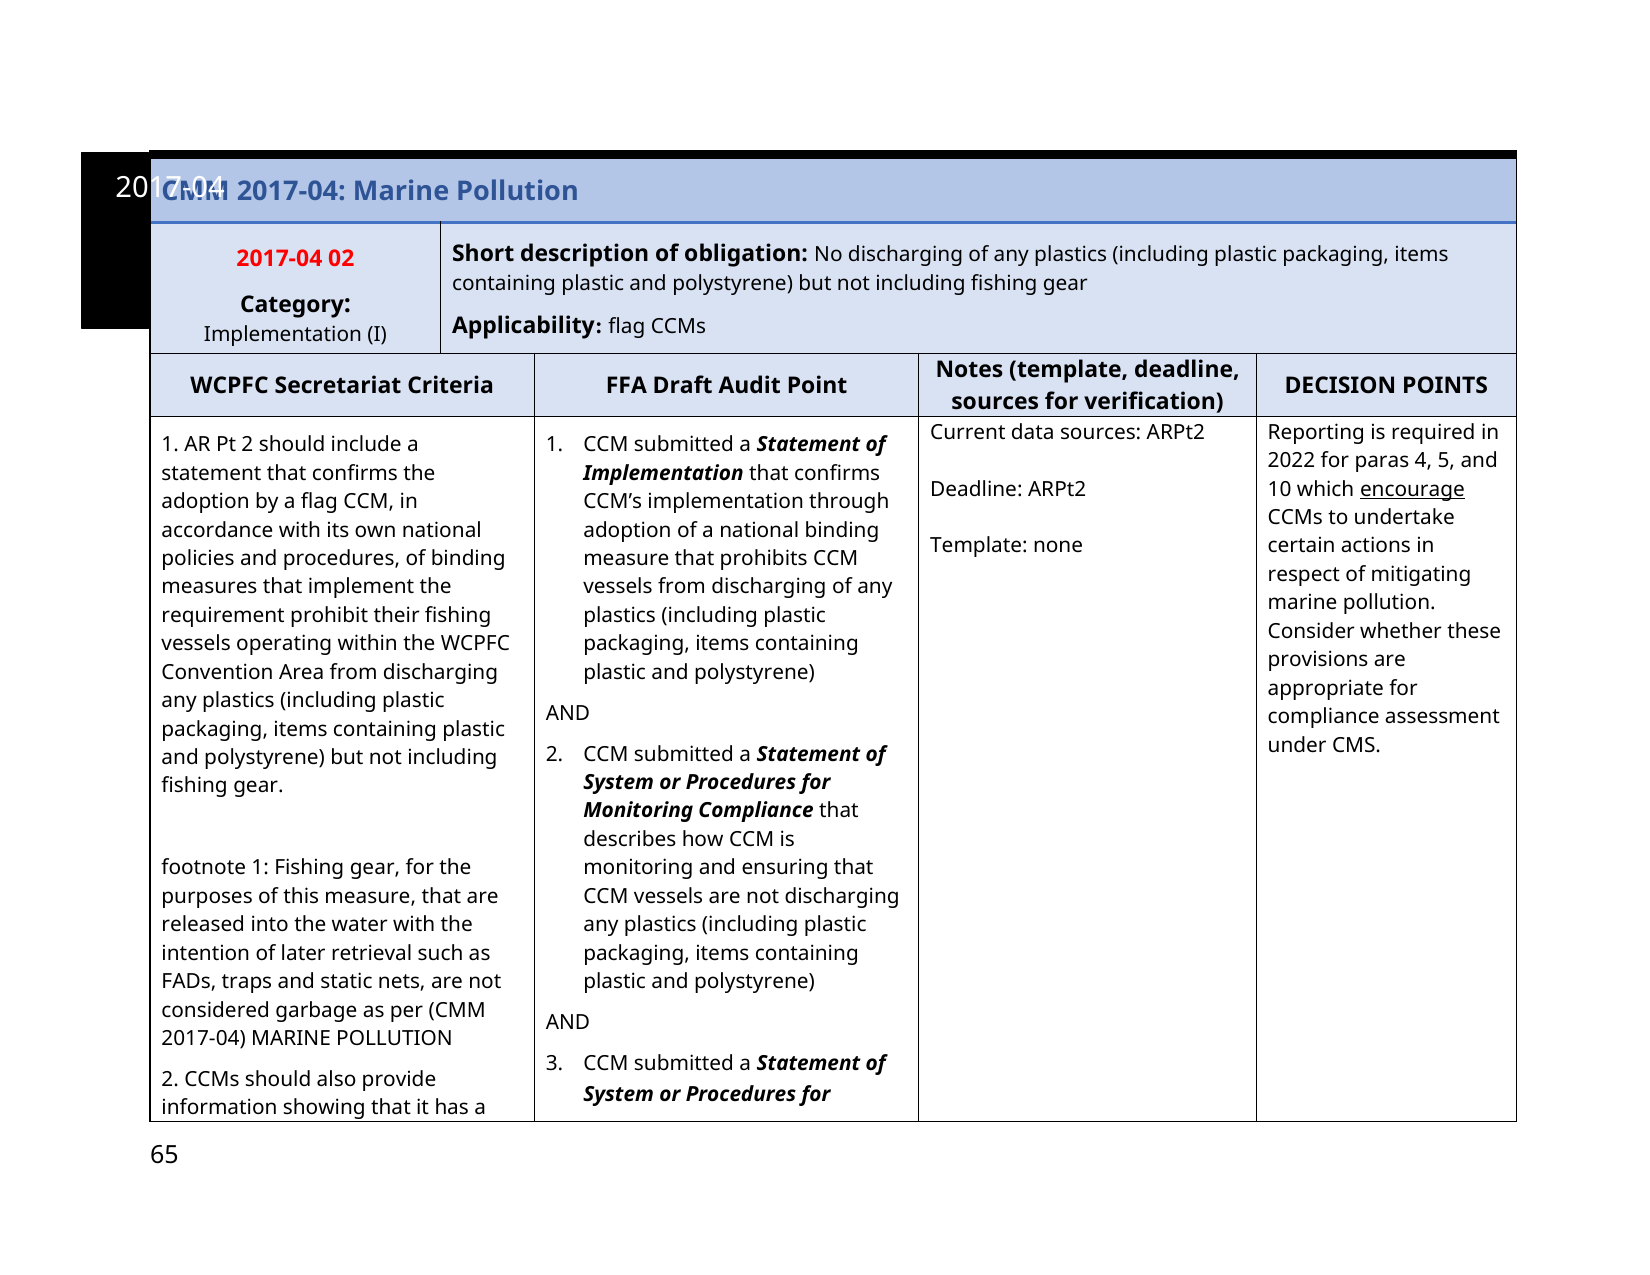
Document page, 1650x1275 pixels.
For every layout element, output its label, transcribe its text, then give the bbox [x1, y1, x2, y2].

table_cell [535, 417, 918, 1121]
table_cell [919, 417, 1256, 1121]
table_cell DECISION POINTS [1257, 354, 1516, 416]
table_cell Notes (template, deadline, sources for verification) [919, 354, 1256, 416]
table_cell WCPFC Secretariat Criteria [151, 354, 534, 416]
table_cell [151, 417, 534, 1121]
table_cell Short description of obligation: No discharging of any plastics (including plastic packaging, items containing plastic and polystyrene) but not including fishing gear Applicability: flag CCMs [441, 224, 1516, 353]
table_cell FFA Draft Audit Point [535, 354, 918, 416]
table_cell 2017-04 02 Category: Implementation (I) [151, 224, 440, 353]
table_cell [1257, 417, 1516, 1121]
table_cell CMM 2017-04: Marine Pollution [151, 159, 1516, 221]
